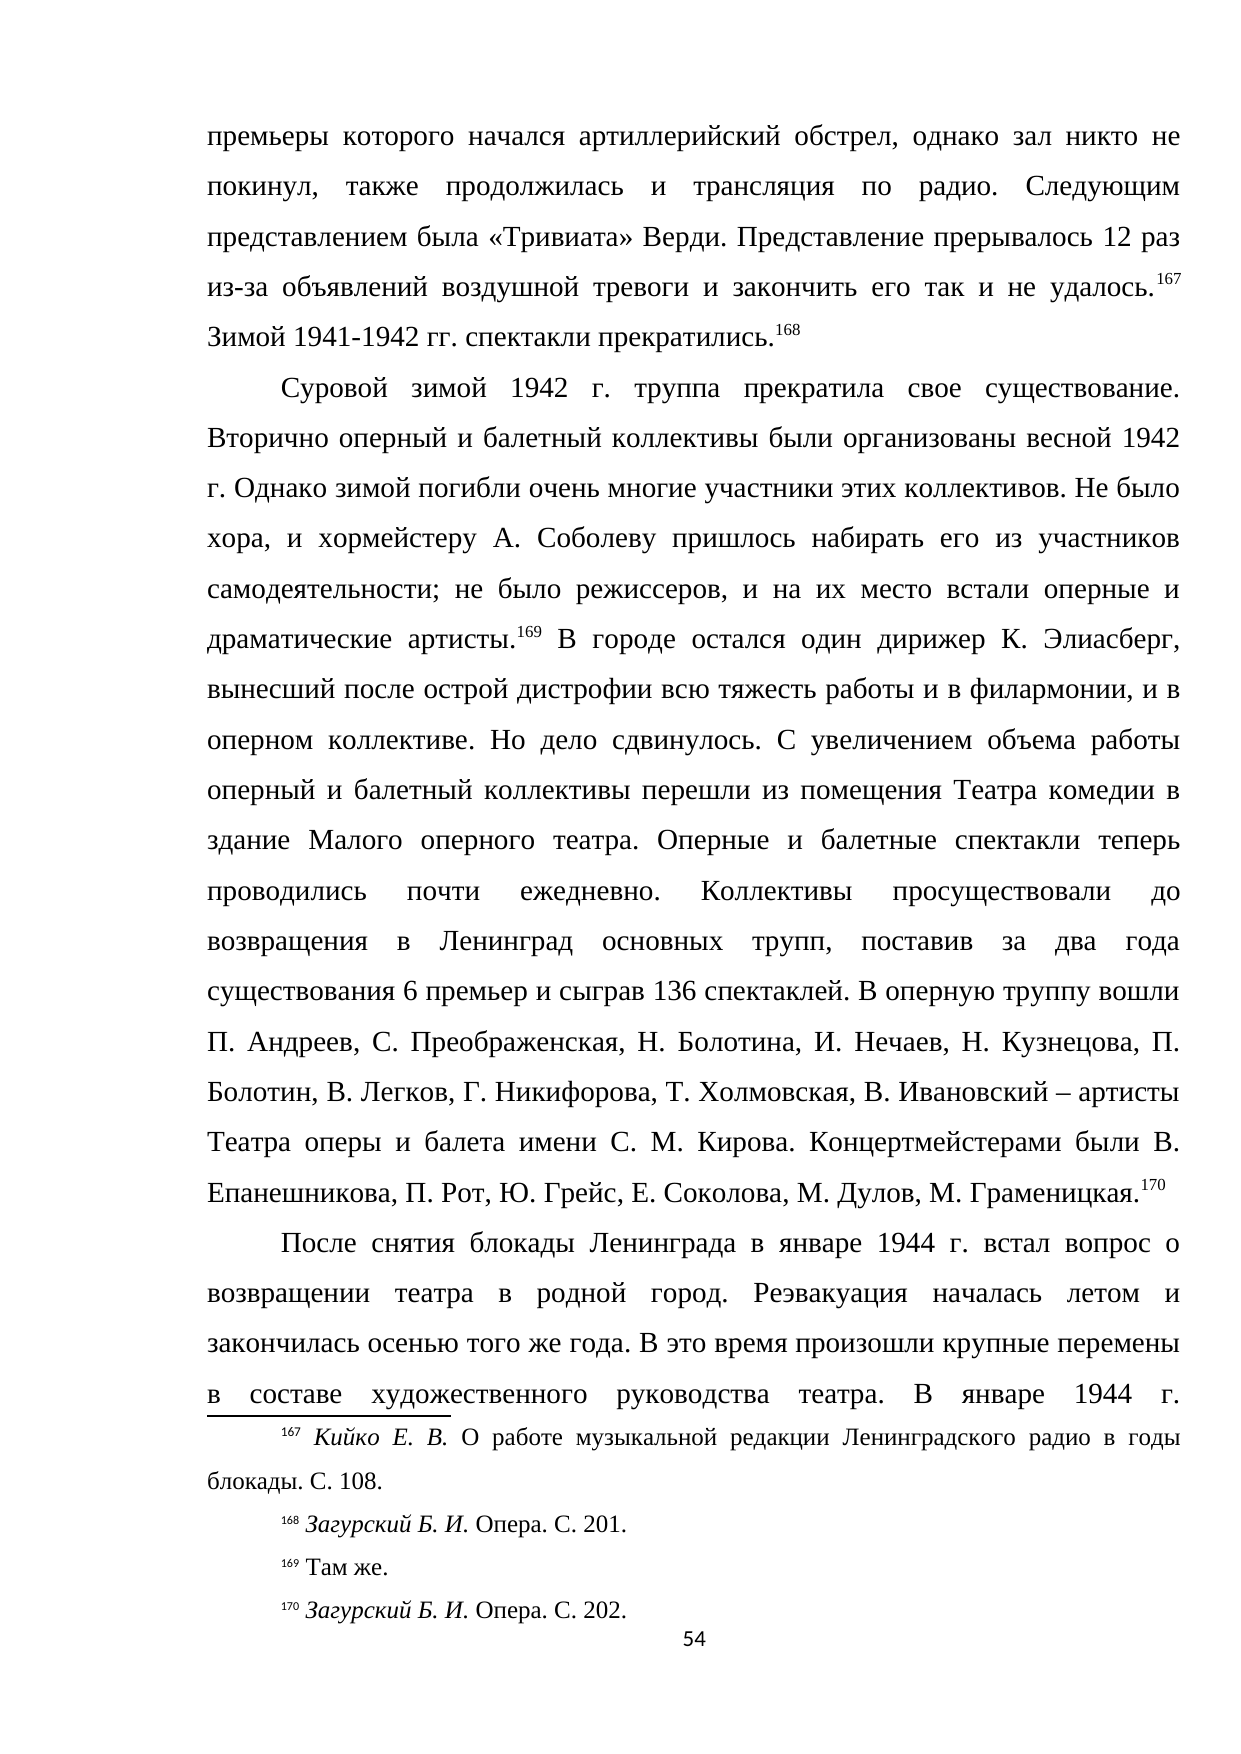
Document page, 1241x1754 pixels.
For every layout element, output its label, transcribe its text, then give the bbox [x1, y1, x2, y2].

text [207, 118, 1181, 353]
text Суровой зимой 1942 г. труппа прекратила свое существование. Вторично оперный и балетный коллективы были организованы весной 1942 г. Однако зимой погибли очень многие участники этих коллективов. Не было хора, и хормейстеру А. Соболеву пришлось набирать его из участников самодеятельности; не было режиссеров, и на их место встали оперные и драматические артисты. В городе остался один дирижер К. Элиасберг, вынесший после острой дистрофии всю тяжесть работы и в филармонии, и в оперном коллективе. Но дело сдвинулось. С увеличением объема работы оперный и балетный коллективы перешли из помещения Театра комедии в здание Малого оперного театра. Оперные и балетные спектакли теперь проводились почти ежедневно. Коллективы просуществовали до возвращения в Ленинград основных трупп, поставив за два года существования 6 премьер и сыграв 136 спектаклей. В оперную труппу вошли П. Андреев, С. Преображенская, Н. Болотина, И. Нечаев, Н. Кузнецова, П. Болотин, В. Легков, Г. Никифорова, Т. Холмовская, В. Ивановский – артисты Театра оперы и балета имени С. М. Кирова. Концертмейстерами были В. Епанешникова, П. Рот, Ю. Грейс, Е. Соколова, М. Дулов, М. Граменицкая. [207, 370, 1181, 1208]
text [207, 1225, 1181, 1409]
